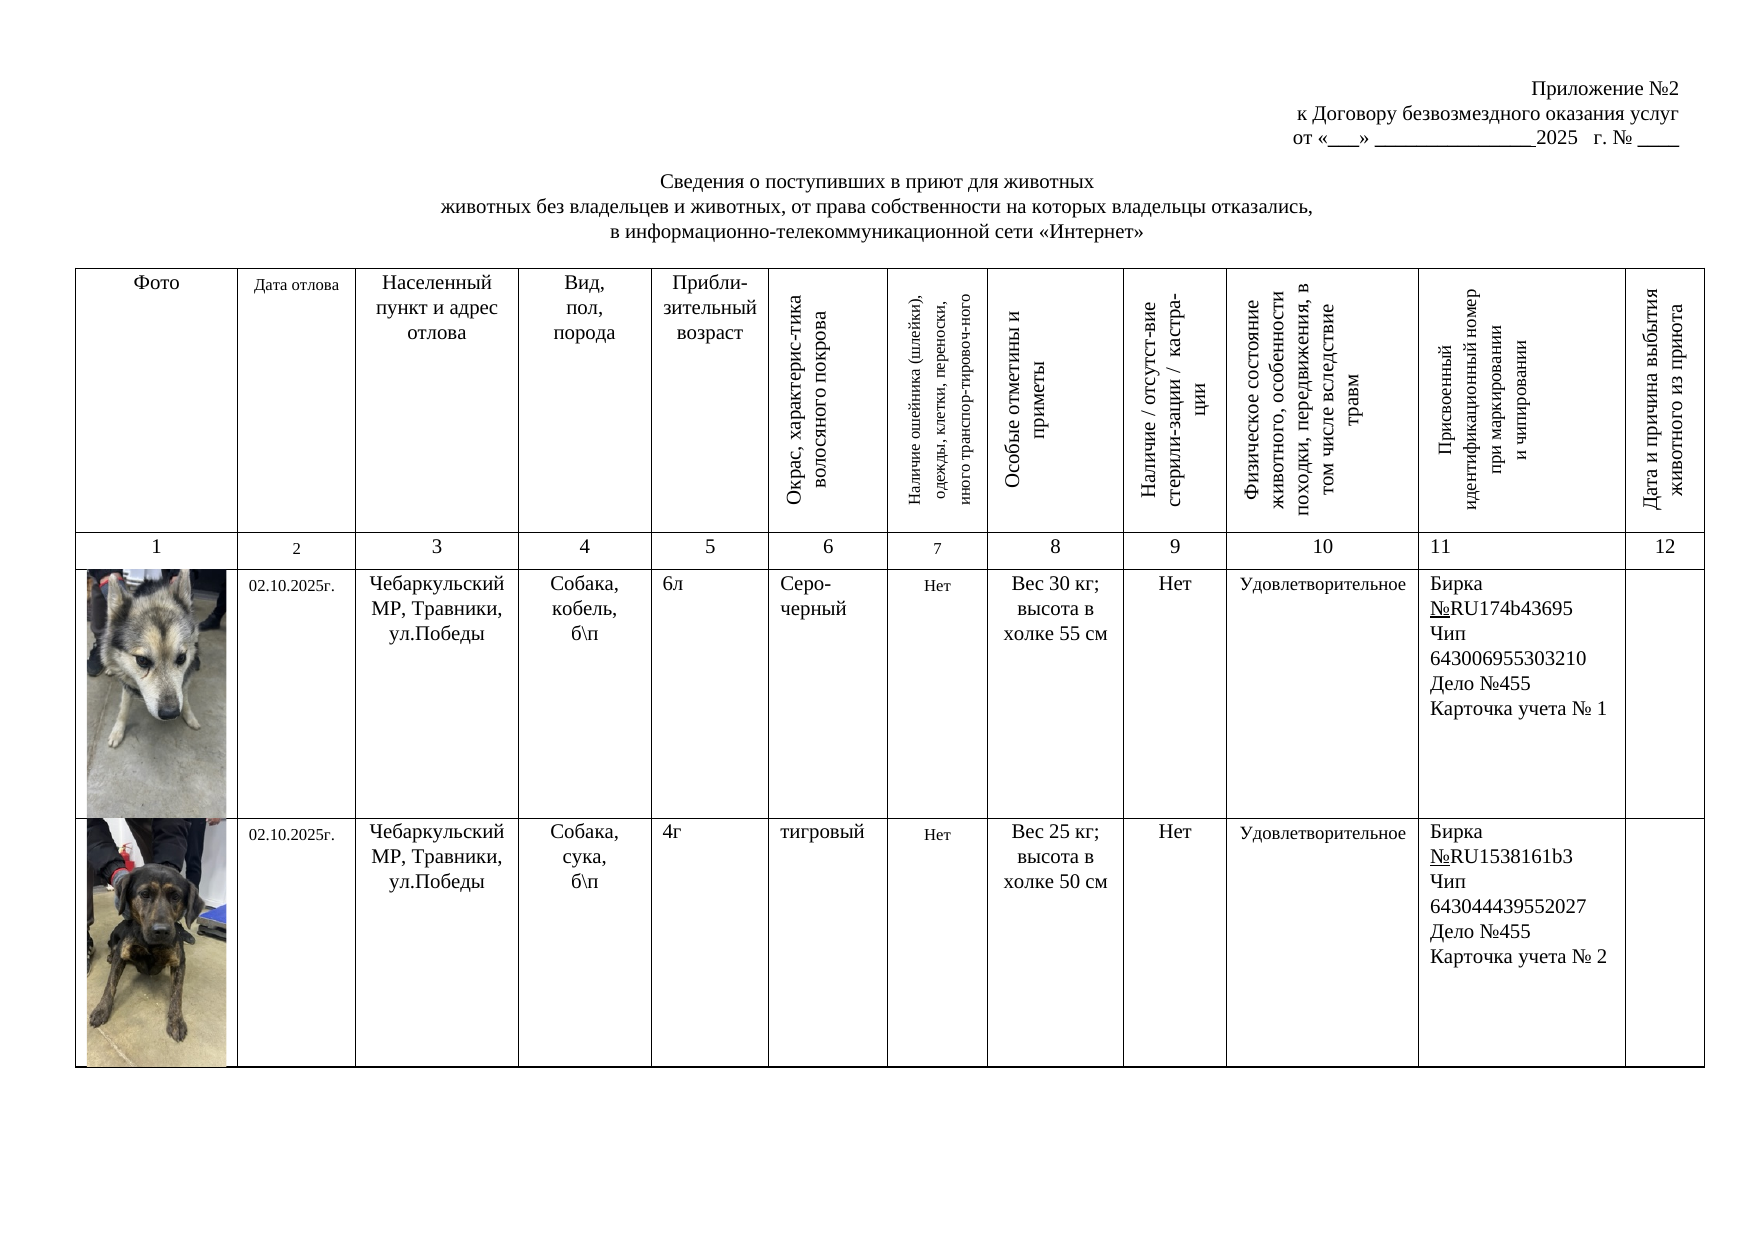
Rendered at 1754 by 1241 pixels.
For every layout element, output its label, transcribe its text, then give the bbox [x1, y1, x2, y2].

table_cell Нет [888, 819, 987, 1066]
table_cell 3 [356, 533, 518, 568]
table_cell 5 [652, 533, 768, 568]
table_cell 02.10.2025г. [238, 570, 355, 817]
table_cell Собака, кобель, б\п [519, 570, 651, 817]
table_cell 9 [1124, 533, 1226, 568]
table_cell Нет [1124, 570, 1226, 817]
table_cell 6 [769, 533, 887, 568]
table_cell [227, 570, 237, 817]
table_cell [227, 819, 237, 1066]
table_header Фото [76, 269, 237, 532]
table_cell Серо-черный [769, 570, 887, 817]
text Сведения о поступивших в приют для животных [75, 168, 1679, 193]
table_cell 2 [238, 533, 355, 568]
table_cell [76, 819, 86, 1066]
table_header Прибли-зительный возраст [652, 269, 768, 532]
text Приложение №2 [75, 75, 1679, 100]
table_header Наличие / отсутст-вие стерили-зации / кастра-ции [1124, 269, 1226, 532]
table_cell [76, 570, 86, 817]
table_cell Удовлетворительное [1227, 570, 1418, 817]
table_cell Бирка №RU1538161b3 Чип 643044439552027 Дело №455 Карточка учета № 2 [1419, 819, 1625, 1066]
table_cell Нет [1124, 819, 1226, 1066]
table_header Дата и причина выбытия животного из приюта [1626, 269, 1704, 532]
table_cell 02.10.2025г. [238, 819, 355, 1066]
table_cell 10 [1227, 533, 1418, 568]
table_cell 4г [652, 819, 768, 1066]
table_cell 12 [1626, 533, 1704, 568]
table_cell Собака, сука, б\п [519, 819, 651, 1066]
picture [86, 569, 227, 1067]
table_header Наличие ошейника (шлейки), одежды, клетки, переноски, иного транспор-тировоч-ного устройства [888, 269, 987, 532]
table_cell Чебаркульский МР, Травники, ул.Победы [356, 819, 518, 1066]
table_cell Бирка №RU174b43695 Чип 643006955303210 Дело №455 Карточка учета № 1 [1419, 570, 1625, 817]
table_header Физическое состояние животного, особенности походки, передвижения, в том числе вследствие травм [1227, 269, 1418, 532]
table_cell 8 [988, 533, 1123, 568]
text в информационно-телекоммуникационной сети «Интернет» [75, 218, 1679, 243]
table_cell 1 [76, 533, 237, 568]
table_cell Нет [888, 570, 987, 817]
table_header Особые отметины и приметы [988, 269, 1123, 532]
table_cell Вес 25 кг; высота в холке 50 см [988, 819, 1123, 1066]
table_cell 4 [519, 533, 651, 568]
table_cell [1626, 819, 1704, 1066]
table_cell Удовлетворительное [1227, 819, 1418, 1066]
table_header Присвоенный идентификационный номер при маркировании и чипировании [1419, 269, 1625, 532]
text животных без владельцев и животных, от права собственности на которых владельцы отказались, [75, 193, 1679, 218]
table_cell тигровый [769, 819, 887, 1066]
table_cell 6л [652, 570, 768, 817]
table_cell Вес 30 кг; высота в холке 55 см [988, 570, 1123, 817]
table_header Дата отлова [238, 269, 355, 532]
table_header Вид, пол, порода [519, 269, 651, 532]
table_cell [1626, 570, 1704, 817]
table_cell Чебаркульский МР, Травники, ул.Победы [356, 570, 518, 817]
text к Договору безвозмездного оказания услуг [75, 100, 1679, 125]
table_cell 7 [888, 533, 987, 568]
text от «___» _______________ 2025 г. № ____ [75, 125, 1679, 149]
table_header Населенный пункт и адрес отлова [356, 269, 518, 532]
table_header Окрас, характерис-тика волосяного покрова [769, 269, 887, 532]
table_cell 11 [1419, 533, 1625, 568]
